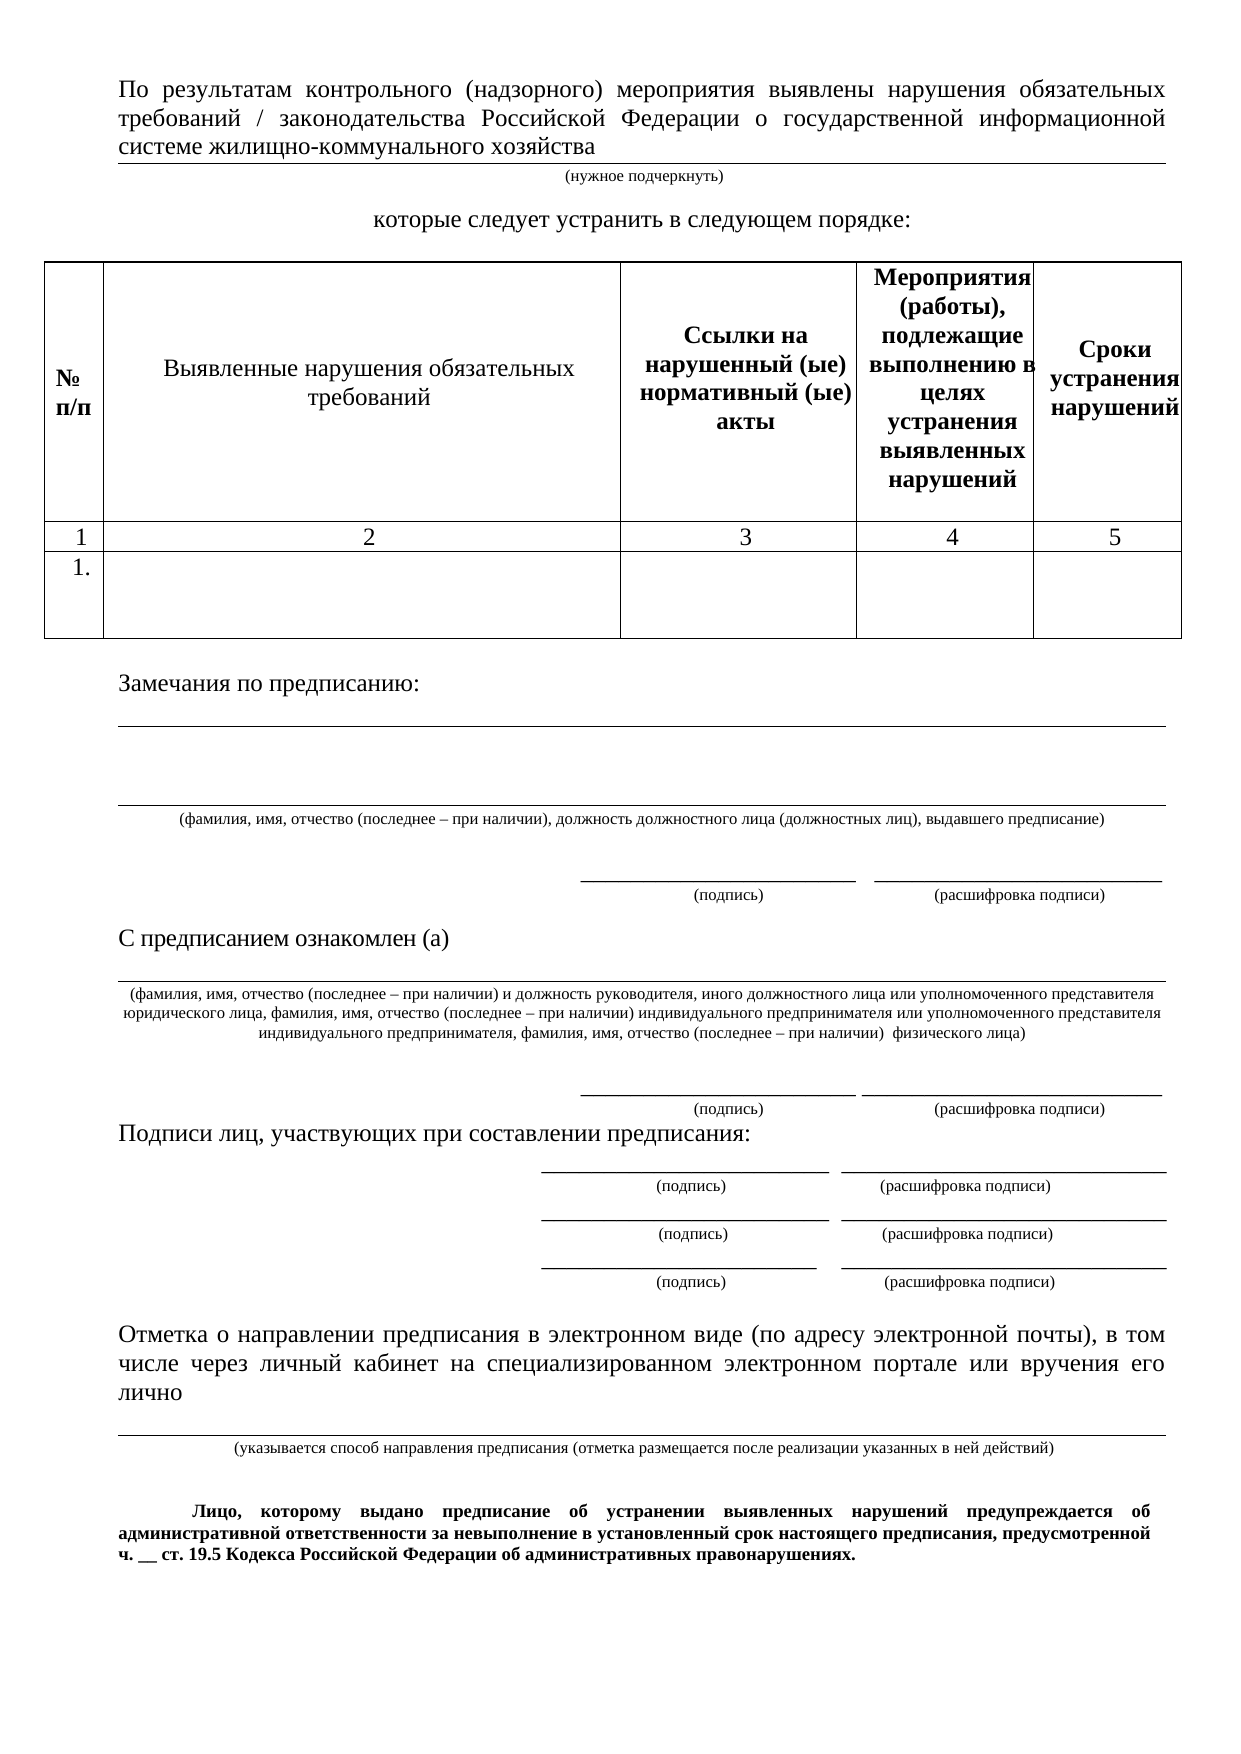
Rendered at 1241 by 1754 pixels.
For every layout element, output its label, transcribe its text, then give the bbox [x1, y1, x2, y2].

table_header Выявленные нарушения обязательных требований [104, 263, 620, 521]
table_header Ссылки на нарушенный (ые) нормативный (ые) акты [621, 263, 856, 521]
table_header № п/п [45, 263, 103, 521]
text (фамилия, имя, отчество (последнее – при наличии), должность должностного лица (должностных лиц), выдавшего предписание) [118, 806, 1166, 828]
text Лицо, которому выдано предписание об устранении выявленных нарушений предупреждается об административной ответственности за невыполнение в установленный срок настоящего предписания, предусмотренной ч. __ ст. 19.5 Кодекса Российской Федерации об административных правонарушениях. [118, 1500, 1152, 1565]
text которые следует устранить в следующем порядке: [118, 204, 1166, 233]
table_cell 5 [1034, 522, 1181, 551]
table_cell [1034, 552, 1181, 638]
text ______________________ _______________________ [118, 856, 1166, 885]
table_cell [104, 552, 620, 638]
table_cell [857, 552, 1033, 638]
text (подпись) (расшифровка подписи) [103, 885, 1166, 904]
table_cell [621, 552, 856, 638]
text (подпись) (расшифровка подписи) [103, 1224, 1166, 1243]
table_cell 4 [857, 522, 1033, 551]
table_header Мероприятия (работы), подлежащие выполнению в целях устранения выявленных нарушений [857, 263, 1033, 521]
text (подпись) (расшифровка подписи) [103, 1272, 1166, 1291]
text _______________________ __________________________ [103, 1195, 1166, 1224]
text (нужное подчеркнуть) [118, 164, 1166, 185]
text (подпись) (расшифровка подписи) [103, 1099, 1166, 1118]
text Замечания по предписанию: [118, 668, 1166, 697]
text По результатам контрольного (надзорного) мероприятия выявлены нарушения обязательных требований / законодательства Российской Федерации о государственной информационной системе жилищно-коммунального хозяйства [118, 74, 1166, 160]
text (указывается способ направления предписания (отметка размещается после реализации указанных в ней действий) [118, 1436, 1166, 1457]
table_cell 1 [45, 522, 103, 551]
text ______________________ ________________________ [118, 1070, 1166, 1099]
text _______________________ __________________________ [103, 1147, 1166, 1176]
text С предписанием ознакомлен (а) [118, 923, 1152, 952]
table_header Сроки устранения нарушений [1034, 263, 1181, 521]
text Отметка о направлении предписания в электронном виде (по адресу электронной почты), в том числе через личный кабинет на специализированном электронном портале или вручения его лично [118, 1319, 1166, 1406]
text (фамилия, имя, отчество (последнее – при наличии) и должность руководителя, иного должностного лица или уполномоченного представителя юридического лица, фамилия, имя, отчество (последнее – при наличии) индивидуального предпринимателя или уполномоченного представителя индивидуального предпринимателя, фамилия, имя, отчество (последнее – при наличии) физического лица) [118, 982, 1166, 1042]
text (подпись) (расшифровка подписи) [103, 1176, 1166, 1195]
table_cell 1. [45, 552, 103, 638]
text ______________________ __________________________ [103, 1243, 1166, 1272]
text Подписи лиц, участвующих при составлении предписания: [118, 1118, 1166, 1147]
table_cell 3 [621, 522, 856, 551]
table_cell 2 [104, 522, 620, 551]
